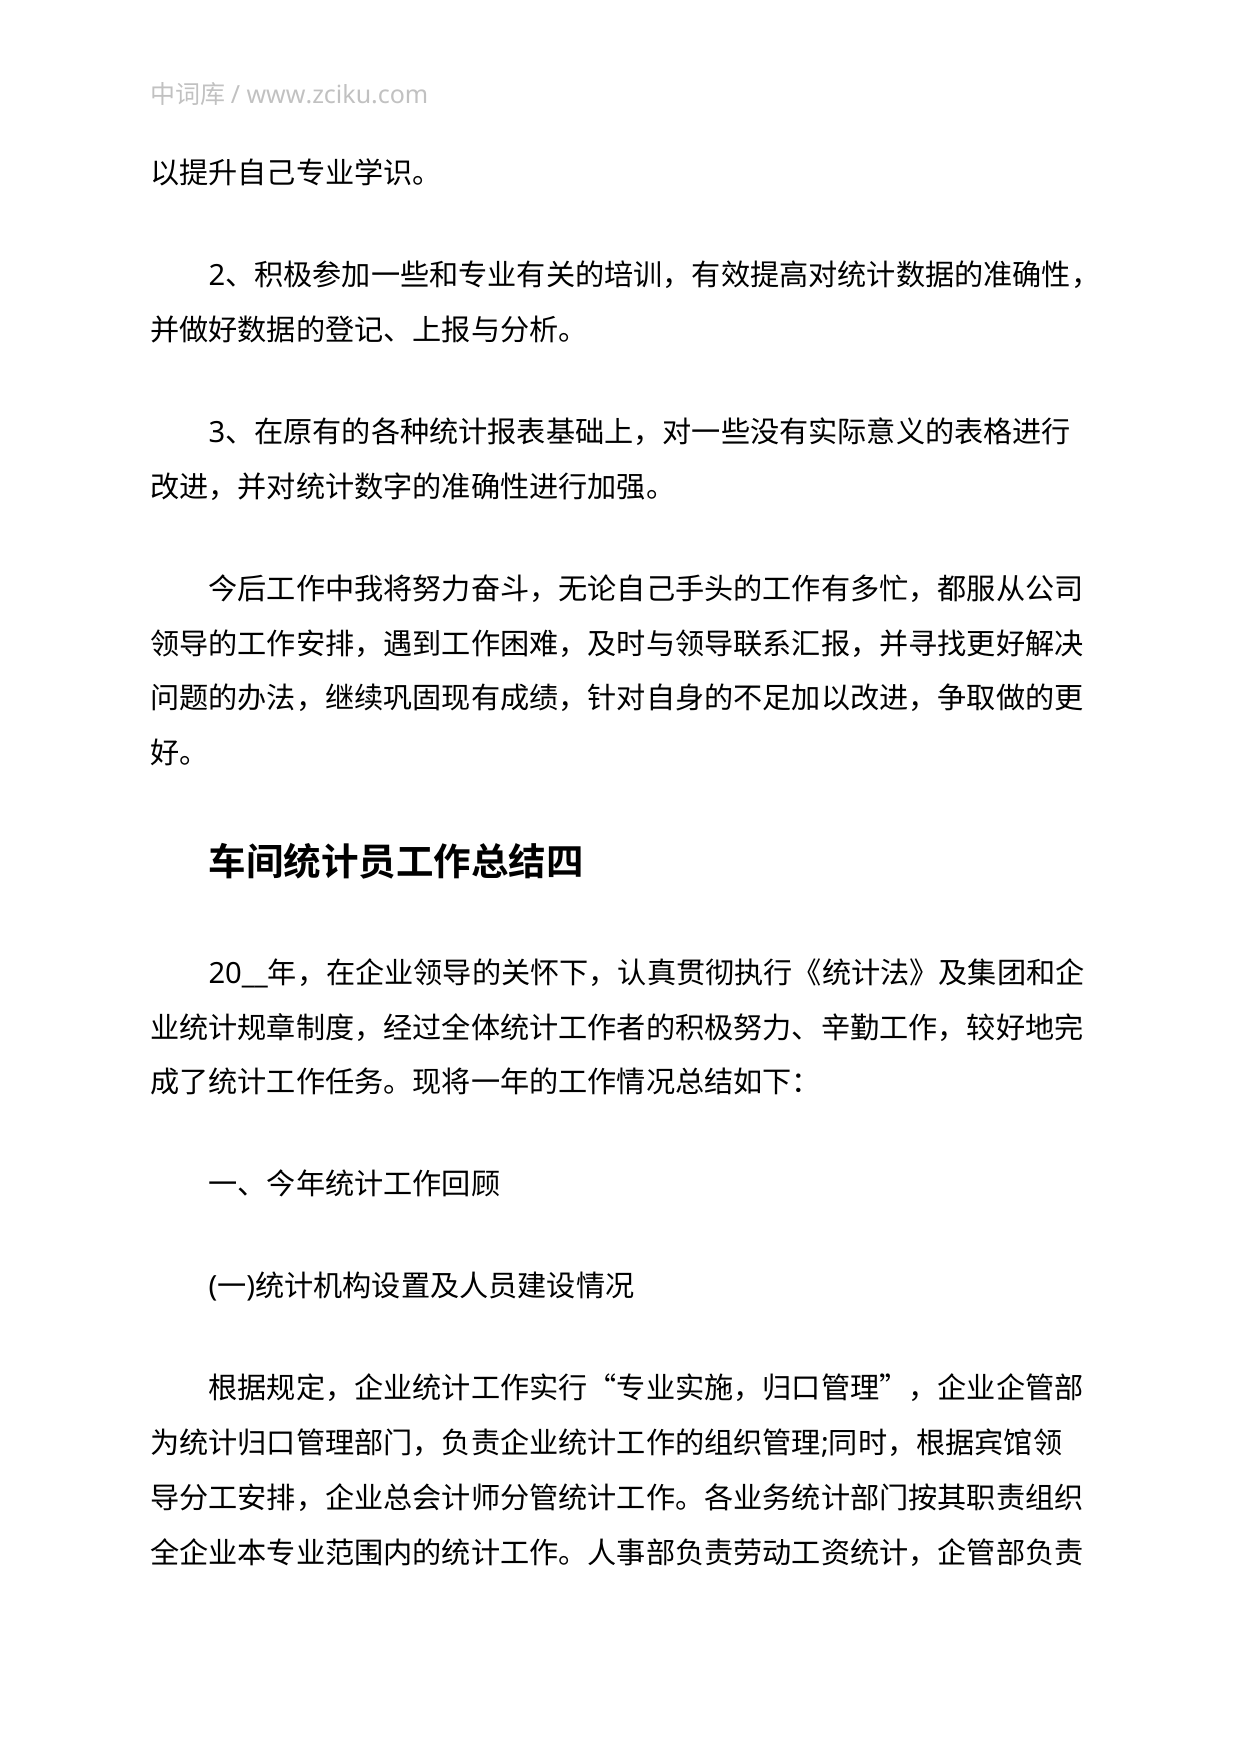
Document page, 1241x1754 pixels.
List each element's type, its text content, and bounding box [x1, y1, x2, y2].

text 车间统计员工作总结四 [150, 832, 1090, 886]
text (一)统计机构设置及人员建设情况 [150, 1263, 1090, 1305]
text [150, 1364, 1090, 1572]
text 20__年，在企业领导的关怀下，认真贯彻执行《统计法》及集团和企业统计规章制度，经过全体统计工作者的积极努力、辛勤工作，较好地完成了统计工作任务。现将一年的工作情况总结如下： [150, 949, 1090, 1101]
text 一、今年统计工作回顾 [150, 1161, 1090, 1203]
text 今后工作中我将努力奋斗，无论自己手头的工作有多忙，都服从公司领导的工作安排，遇到工作困难，及时与领导联系汇报，并寻找更好解决问题的办法，继续巩固现有成绩，针对自身的不足加以改进，争取做的更好。 [150, 565, 1090, 772]
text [150, 150, 1090, 192]
text 2、积极参加一些和专业有关的培训，有效提高对统计数据的准确性，并做好数据的登记、上报与分析。 [150, 252, 1090, 349]
text 3、在原有的各种统计报表基础上，对一些没有实际意义的表格进行改进，并对统计数字的准确性进行加强。 [150, 408, 1090, 506]
